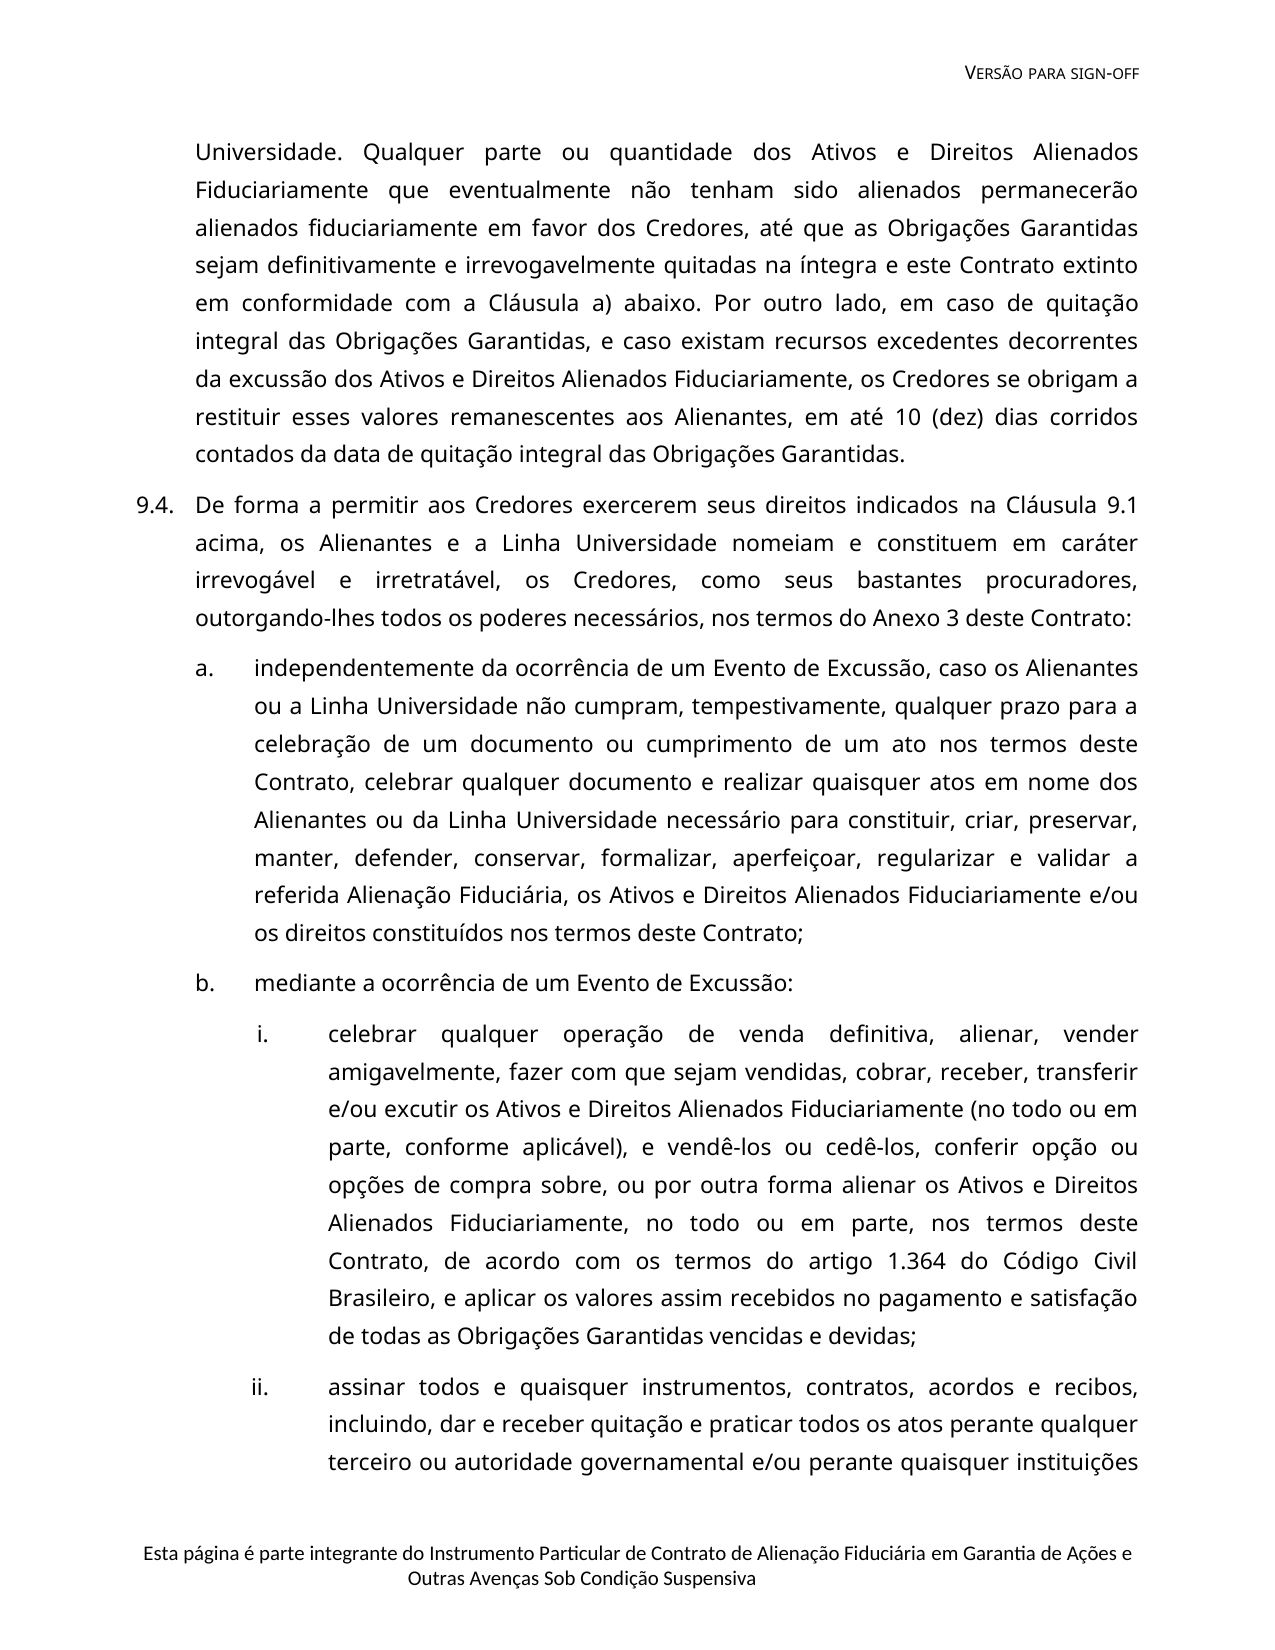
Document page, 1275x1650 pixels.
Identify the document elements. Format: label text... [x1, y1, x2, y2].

subtitle independentemente da ocorrência de um Evento de Excussão, caso os Alienantes ou a Linha Universidade não cumpram, tempestivamente, qualquer prazo para a celebração de um documento ou cumprimento de um ato nos termos deste Contrato, celebrar qualquer documento e realizar quaisquer atos em nome dos Alienantes ou da Linha Universidade necessário para constituir, criar, preservar, manter, defender, conservar, formalizar, aperfeiçoar, regularizar e validar a referida Alienação Fiduciária, os Ativos e Direitos Alienados Fiduciariamente e/ou os direitos constituídos nos termos deste Contrato; [195, 652, 1139, 948]
subtitle De forma a permitir aos Credores exercerem seus direitos indicados na Cláusula 9.1 acima, os Alienantes e a Linha Universidade nomeiam e constituem em caráter irrevogável e irretratável, os Credores, como seus bastantes procuradores, outorgando-lhes todos os poderes necessários, nos termos do Anexo 3 deste Contrato: [136, 489, 1139, 633]
subtitle celebrar qualquer operação de venda definitiva, alienar, vender amigavelmente, fazer com que sejam vendidas, cobrar, receber, transferir e/ou excutir os Ativos e Direitos Alienados Fiduciariamente (no todo ou em parte, conforme aplicável), e vendê-los ou cedê-los, conferir opção ou opções de compra sobre, ou por outra forma alienar os Ativos e Direitos Alienados Fiduciariamente, no todo ou em parte, nos termos deste Contrato, de acordo com os termos do artigo 1.364 do Código Civil Brasileiro, e aplicar os valores assim recebidos no pagamento e satisfação de todas as Obrigações Garantidas vencidas e devidas; [269, 1018, 1139, 1351]
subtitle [136, 136, 1139, 469]
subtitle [269, 1371, 1139, 1477]
subtitle mediante a ocorrência de um Evento de Excussão: [195, 967, 1139, 999]
